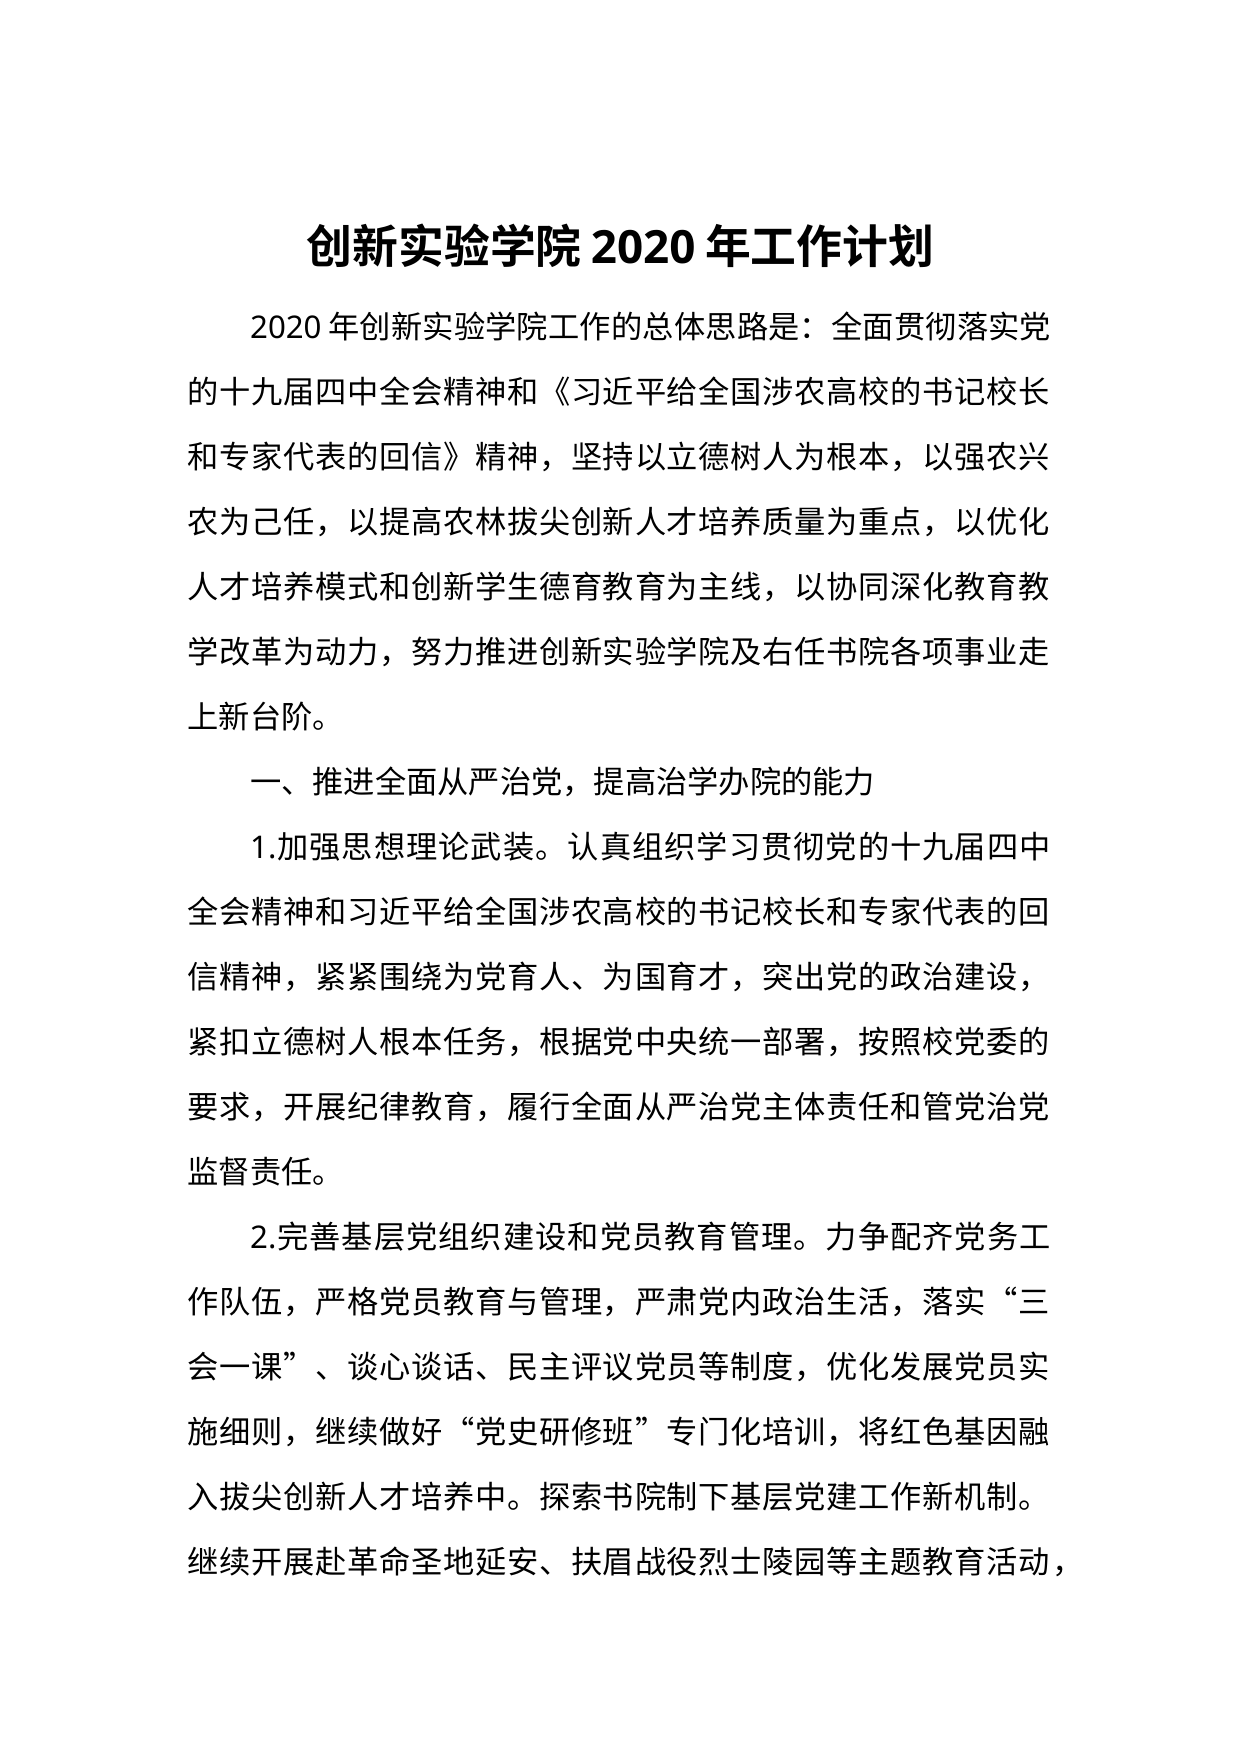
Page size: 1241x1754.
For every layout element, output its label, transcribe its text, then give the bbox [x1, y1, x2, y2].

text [187, 1202, 1053, 1592]
text 一、推进全面从严治党，提高治学办院的能力 [187, 747, 1053, 812]
text 1.加强思想理论武装。认真组织学习贯彻党的十九届四中全会精神和习近平给全国涉农高校的书记校长和专家代表的回信精神，紧紧围绕为党育人、为国育才，突出党的政治建设，紧扣立德树人根本任务，根据党中央统一部署，按照校党委的要求，开展纪律教育，履行全面从严治党主体责任和管党治党监督责任。 [187, 812, 1053, 1202]
text 创新实验学院2020年工作计划 [187, 194, 1053, 292]
text 2020年创新实验学院工作的总体思路是：全面贯彻落实党的十九届四中全会精神和《习近平给全国涉农高校的书记校长和专家代表的回信》精神，坚持以立德树人为根本，以强农兴农为己任，以提高农林拔尖创新人才培养质量为重点，以优化人才培养模式和创新学生德育教育为主线，以协同深化教育教学改革为动力，努力推进创新实验学院及右任书院各项事业走上新台阶。 [187, 292, 1053, 747]
